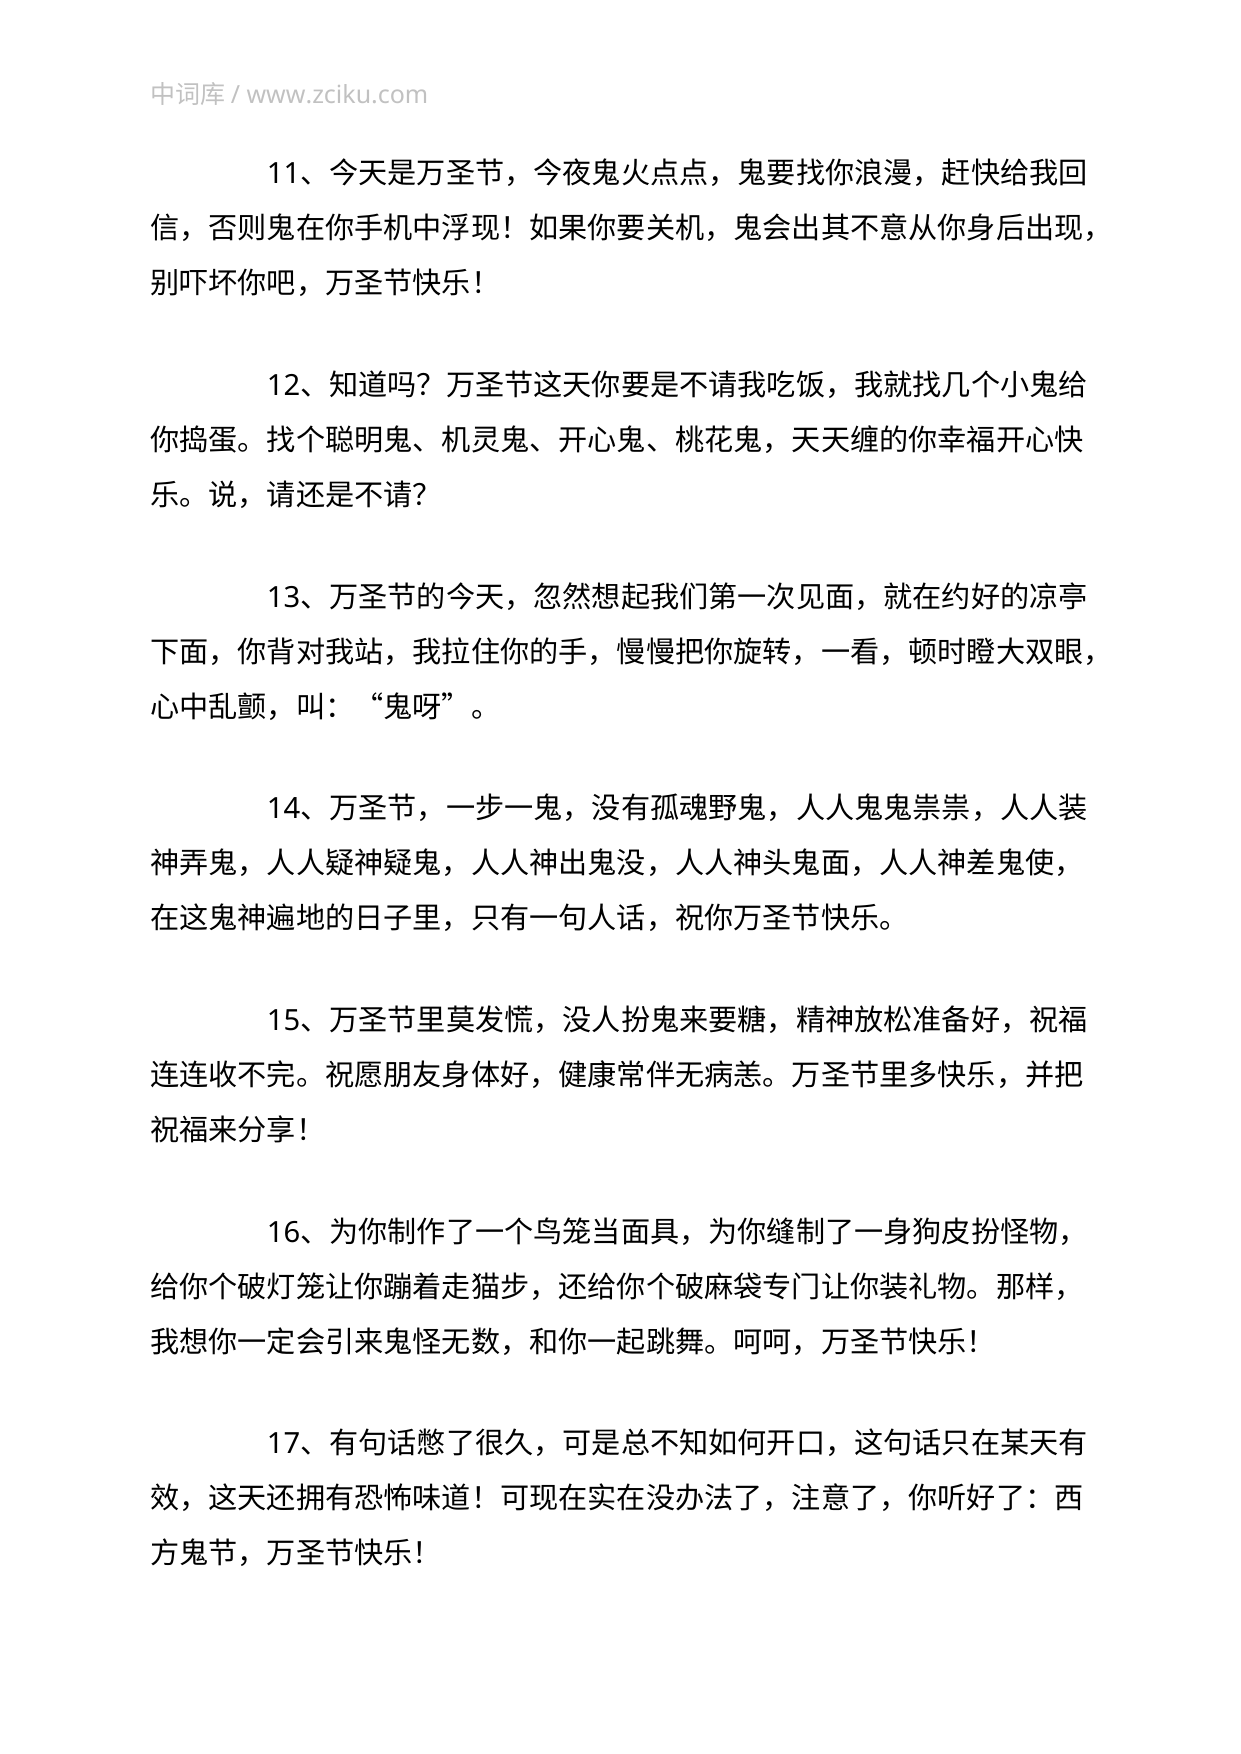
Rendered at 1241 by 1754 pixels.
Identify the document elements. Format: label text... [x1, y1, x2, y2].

text 14、万圣节，一步一鬼，没有孤魂野鬼，人人鬼鬼祟祟，人人装神弄鬼，人人疑神疑鬼，人人神出鬼没，人人神头鬼面，人人神差鬼使，在这鬼神遍地的日子里，只有一句人话，祝你万圣节快乐。 [150, 785, 1090, 937]
text 11、今天是万圣节，今夜鬼火点点，鬼要找你浪漫，赶快给我回信，否则鬼在你手机中浮现！如果你要关机，鬼会出其不意从你身后出现，别吓坏你吧，万圣节快乐！ [150, 150, 1090, 302]
text 15、万圣节里莫发慌，没人扮鬼来要糖，精神放松准备好，祝福连连收不完。祝愿朋友身体好，健康常伴无病恙。万圣节里多快乐，并把祝福来分享！ [150, 997, 1090, 1149]
text 13、万圣节的今天，忽然想起我们第一次见面，就在约好的凉亭下面，你背对我站，我拉住你的手，慢慢把你旋转，一看，顿时瞪大双眼，心中乱颤，叫：“鬼呀”。 [150, 573, 1090, 726]
text 17、有句话憋了很久，可是总不知如何开口，这句话只在某天有效，这天还拥有恐怖味道！可现在实在没办法了，注意了，你听好了：西方鬼节，万圣节快乐！ [150, 1420, 1090, 1572]
text 12、知道吗？万圣节这天你要是不请我吃饭，我就找几个小鬼给你捣蛋。找个聪明鬼、机灵鬼、开心鬼、桃花鬼，天天缠的你幸福开心快乐。说，请还是不请？ [150, 362, 1090, 514]
text 16、为你制作了一个鸟笼当面具，为你缝制了一身狗皮扮怪物，给你个破灯笼让你蹦着走猫步，还给你个破麻袋专门让你装礼物。那样，我想你一定会引来鬼怪无数，和你一起跳舞。呵呵，万圣节快乐！ [150, 1208, 1090, 1361]
